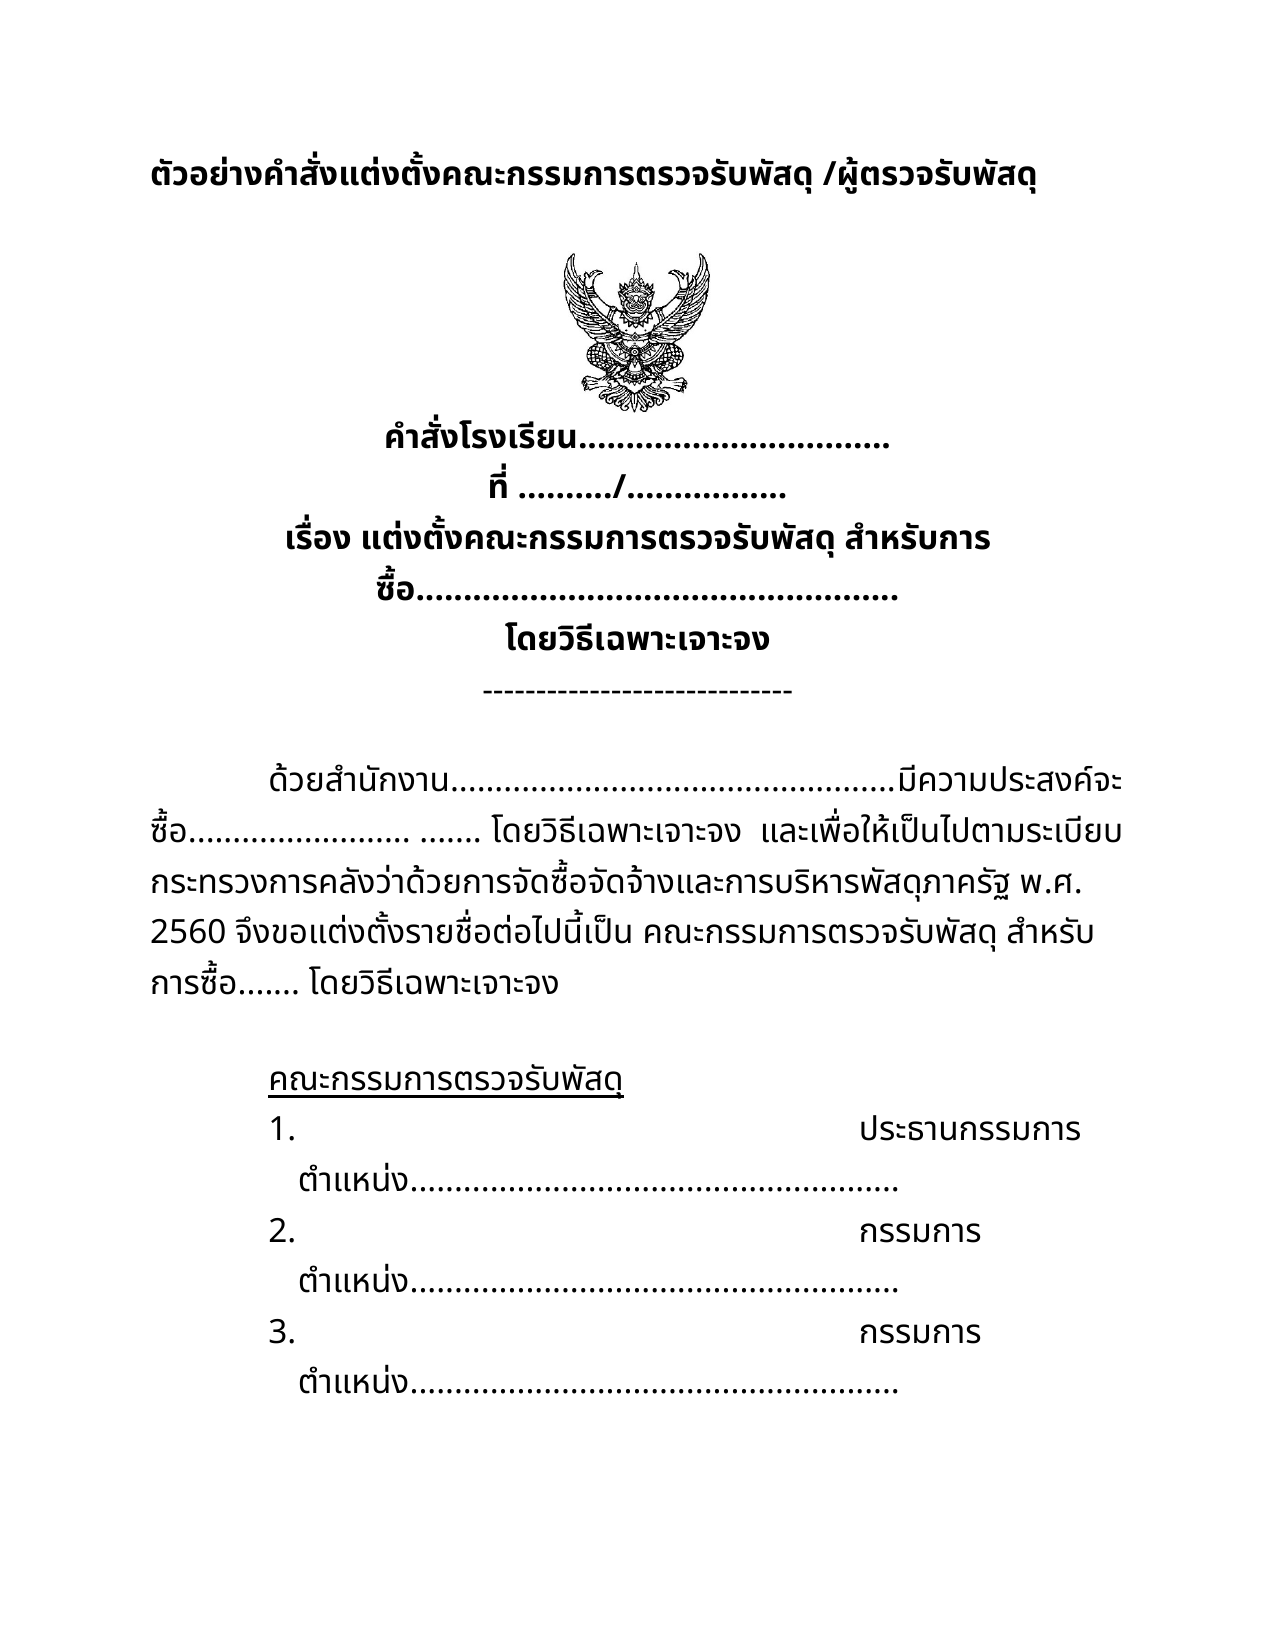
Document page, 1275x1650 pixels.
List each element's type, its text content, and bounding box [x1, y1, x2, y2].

text คำสั่งโรงเรียน................................. [150, 413, 1125, 463]
text 1. ประธานกรรมการ [150, 1105, 1125, 1156]
picture [557, 251, 718, 413]
text ตำแหน่ง....................................................... [150, 1156, 1125, 1206]
text 3. กรรมการ [150, 1308, 1125, 1358]
text โดยวิธีเฉพาะเจาะจง [150, 615, 1125, 665]
text ตำแหน่ง....................................................... [150, 1257, 1125, 1308]
text 2. กรรมการ [150, 1206, 1125, 1257]
text ด้วยสำนักงาน..................................................มีความประสงค์จะซื้อ......................... ....... โดยวิธีเฉพาะเจาะจง และเพื่อให้เป็นไปตามระเบียบกระทรวงการคลังว่าด้วยการจัดซื้อจัดจ้างและการบริหารพัสดุภาครัฐ พ.ศ. 2560 จึงขอแต่งตั้งรายชื่อต่อไปนี้เป็น คณะกรรมการตรวจรับพัสดุ สำหรับการซื้อ....... โดยวิธีเฉพาะเจาะจง [150, 756, 1125, 1009]
text ที่ ........../................. [150, 463, 1125, 514]
text ตำแหน่ง....................................................... [150, 1358, 1125, 1409]
text ----------------------------- [150, 665, 1125, 756]
text ตัวอย่างคำสั่งแต่งตั้งคณะกรรมการตรวจรับพัสดุ /ผู้ตรวจรับพัสดุ [150, 150, 1125, 201]
text เรื่อง แต่งตั้งคณะกรรมการตรวจรับพัสดุ สำหรับการซื้อ................................................... [150, 514, 1125, 615]
text คณะกรรมการตรวจรับพัสดุ [150, 1055, 1125, 1105]
